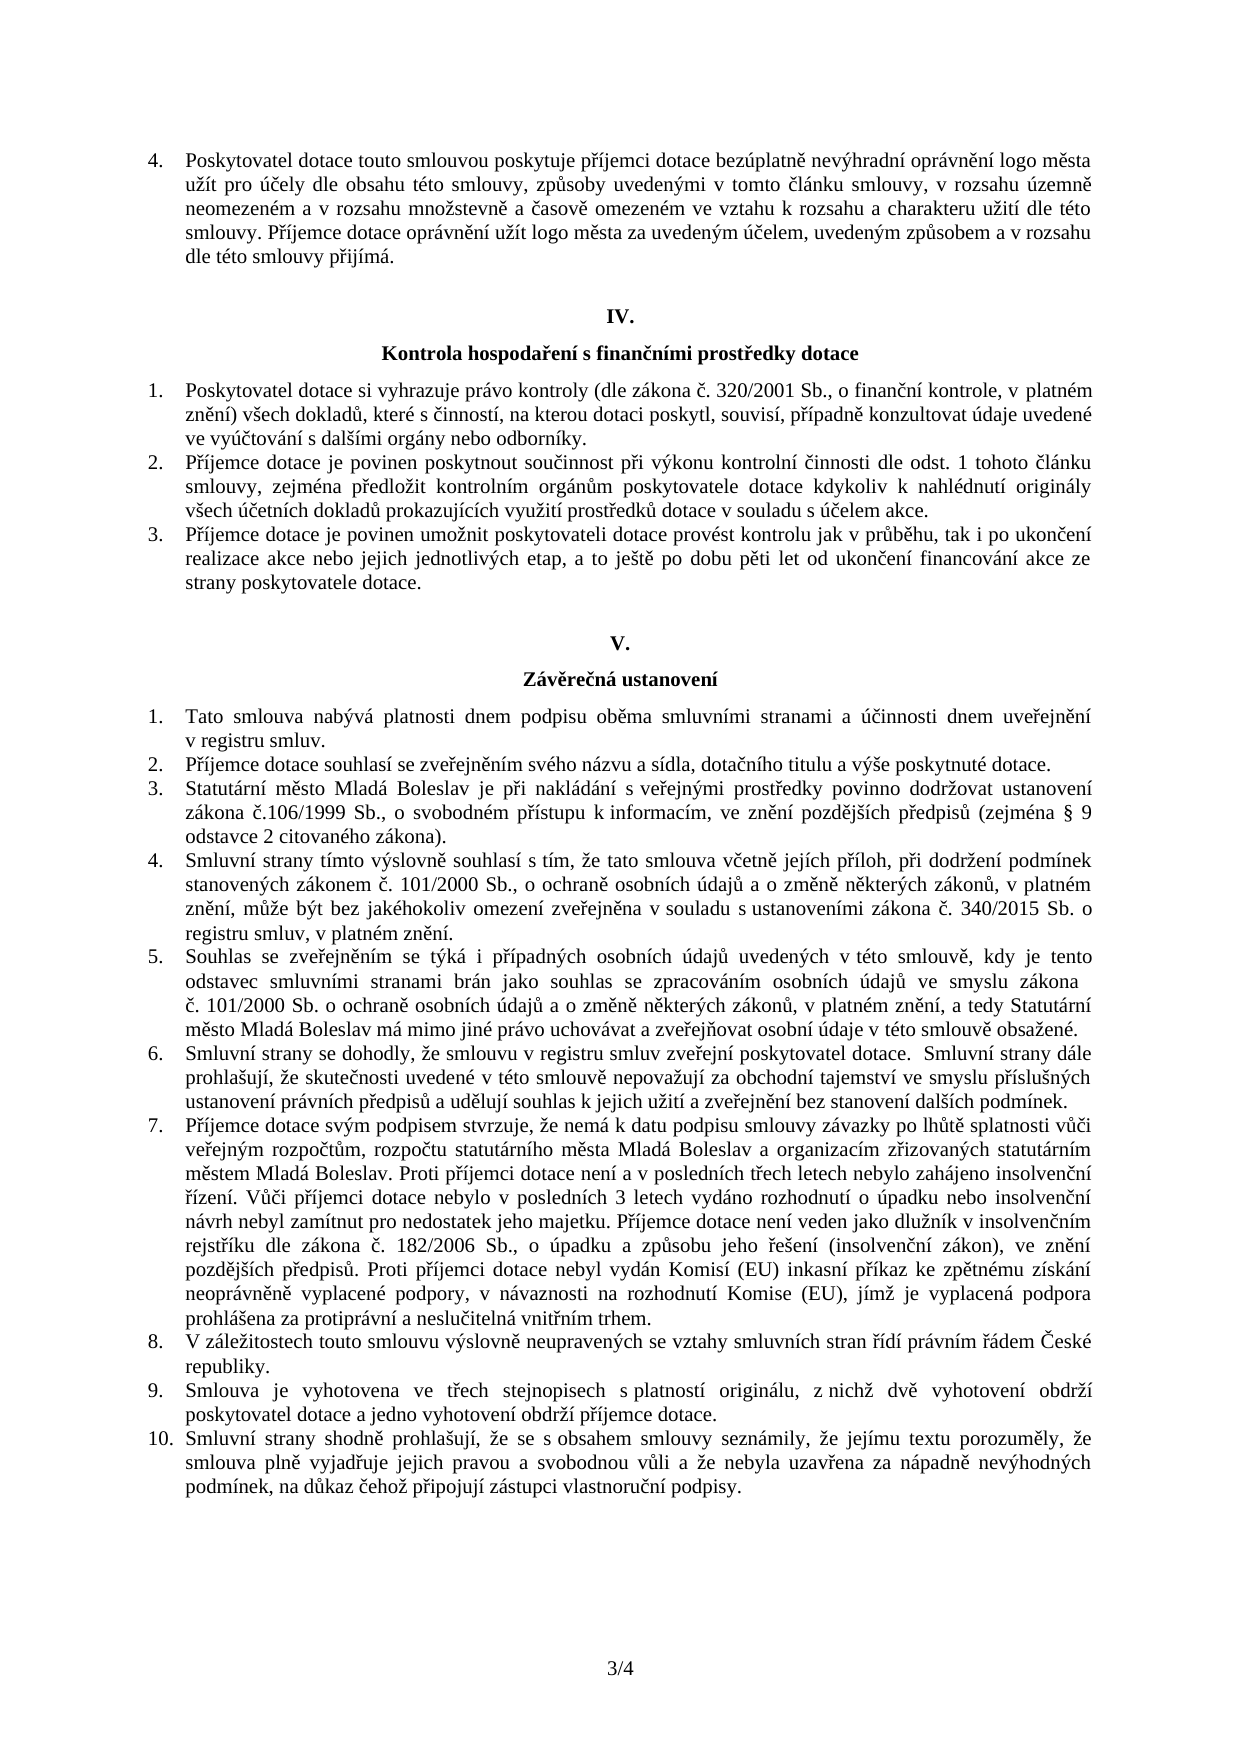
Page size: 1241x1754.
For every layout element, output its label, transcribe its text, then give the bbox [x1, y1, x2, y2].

list Příjemce dotace svým podpisem stvrzuje, že nemá k datu podpisu smlouvy závazky po lhůtě splatnosti vůči veřejným rozpočtům, rozpočtu statutárního města Mladá Boleslav a organizacím zřizovaných statutárním městem Mladá Boleslav. Proti příjemci dotace není a v posledních třech letech nebylo zahájeno insolvenční řízení. Vůči příjemci dotace nebylo v posledních 3 letech vydáno rozhodnutí o úpadku nebo insolvenční návrh nebyl zamítnut pro nedostatek jeho majetku. Příjemce dotace není veden jako dlužník v insolvenčním rejstříku dle zákona č. 182/2006 Sb., o úpadku a způsobu jeho řešení (insolvenční zákon), ve znění pozdějších předpisů. Proti příjemci dotace nebyl vydán Komisí (EU) inkasní příkaz ke zpětnému získání neoprávněně vyplacené podpory, v návaznosti na rozhodnutí Komise (EU), jímž je vyplacená podpora prohlášena za protiprávní a neslučitelná vnitřním trhem. [148, 1113, 1093, 1329]
list Smlouva je vyhotovena ve třech stejnopisech s platností originálu, z nichž dvě vyhotovení obdrží poskytovatel dotace a jedno vyhotovení obdrží příjemce dotace. [148, 1378, 1093, 1426]
text IV. [148, 304, 1093, 328]
list Smluvní strany shodně prohlašují, že se s obsahem smlouvy seznámily, že jejímu textu porozuměly, že smlouva plně vyjadřuje jejich pravou a svobodnou vůli a že nebyla uzavřena za nápadně nevýhodných podmínek, na důkaz čehož připojují zástupci vlastnoruční podpisy. [148, 1426, 1093, 1498]
list V záležitostech touto smlouvu výslovně neupravených se vztahy smluvních stran řídí právním řádem České republiky. [148, 1329, 1093, 1378]
list Statutární město Mladá Boleslav je při nakládání s veřejnými prostředky povinno dodržovat ustanovení zákona č.106/1999 Sb., o svobodném přístupu k informacím, ve znění pozdějších předpisů (zejména § 9 odstavce 2 citovaného zákona). [148, 776, 1093, 848]
list Poskytovatel dotace si vyhrazuje právo kontroly (dle zákona č. 320/2001 Sb., o finanční kontrole, v platném znění) všech dokladů, které s činností, na kterou dotaci poskytl, souvisí, případně konzultovat údaje uvedené ve vyúčtování s dalšími orgány nebo odborníky. [148, 378, 1093, 450]
list Smluvní strany se dohodly, že smlouvu v registru smluv zveřejní poskytovatel dotace. Smluvní strany dále prohlašují, že skutečnosti uvedené v této smlouvě nepovažují za obchodní tajemství ve smyslu příslušných ustanovení právních předpisů a udělují souhlas k jejich užití a zveřejnění bez stanovení dalších podmínek. [148, 1041, 1093, 1113]
list Příjemce dotace souhlasí se zveřejněním svého názvu a sídla, dotačního titulu a výše poskytnuté dotace. [148, 752, 1093, 776]
text Kontrola hospodaření s finančními prostředky dotace [148, 341, 1093, 365]
text Závěrečná ustanovení [148, 667, 1093, 691]
list Poskytovatel dotace touto smlouvou poskytuje příjemci dotace bezúplatně nevýhradní oprávnění logo města užít pro účely dle obsahu této smlouvy, způsoby uvedenými v tomto článku smlouvy, v rozsahu územně neomezeném a v rozsahu množstevně a časově omezeném ve vztahu k rozsahu a charakteru užití dle této smlouvy. Příjemce dotace oprávnění užít logo města za uvedeným účelem, uvedeným způsobem a v rozsahu dle této smlouvy přijímá. [148, 148, 1093, 268]
list Tato smlouva nabývá platnosti dnem podpisu oběma smluvními stranami a účinnosti dnem uveřejnění v registru smluv. [148, 704, 1093, 752]
list Příjemce dotace je povinen umožnit poskytovateli dotace provést kontrolu jak v průběhu, tak i po ukončení realizace akce nebo jejich jednotlivých etap, a to ještě po dobu pěti let od ukončení financování akce ze strany poskytovatele dotace. [148, 522, 1093, 594]
list Souhlas se zveřejněním se týká i případných osobních údajů uvedených v této smlouvě, kdy je tento odstavec smluvními stranami brán jako souhlas se zpracováním osobních údajů ve smyslu zákona č. 101/2000 Sb. o ochraně osobních údajů a o změně některých zákonů, v platném znění, a tedy Statutární město Mladá Boleslav má mimo jiné právo uchovávat a zveřejňovat osobní údaje v této smlouvě obsažené. [148, 944, 1093, 1041]
list Příjemce dotace je povinen poskytnout součinnost při výkonu kontrolní činnosti dle odst. 1 tohoto článku smlouvy, zejména předložit kontrolním orgánům poskytovatele dotace kdykoliv k nahlédnutí originály všech účetních dokladů prokazujících využití prostředků dotace v souladu s účelem akce. [148, 450, 1093, 522]
text V. [148, 631, 1093, 655]
list Smluvní strany tímto výslovně souhlasí s tím, že tato smlouva včetně jejích příloh, při dodržení podmínek stanovených zákonem č. 101/2000 Sb., o ochraně osobních údajů a o změně některých zákonů, v platném znění, může být bez jakéhokoliv omezení zveřejněna v souladu s ustanoveními zákona č. 340/2015 Sb. o registru smluv, v platném znění. [148, 848, 1093, 944]
